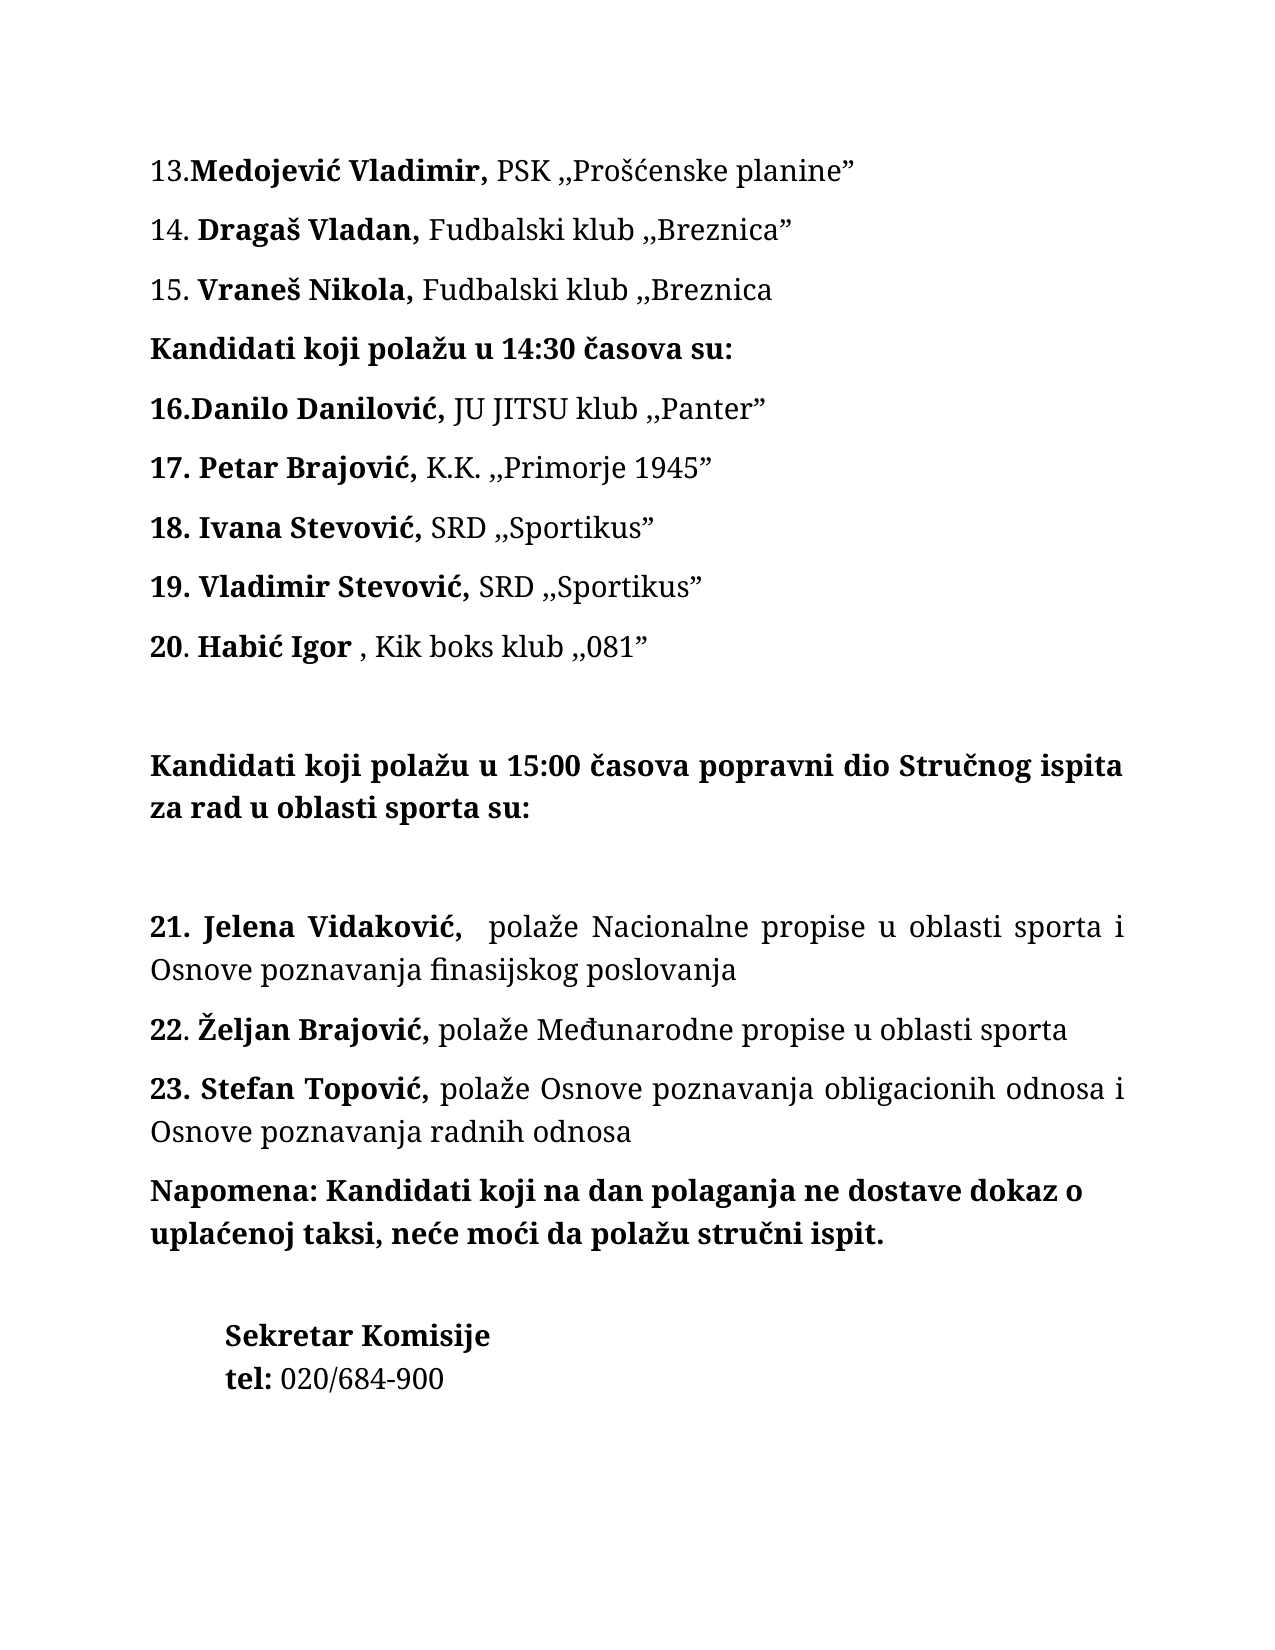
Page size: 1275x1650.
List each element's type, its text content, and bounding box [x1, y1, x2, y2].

text 13.Medojević Vladimir, PSK ,,Prošćenske planine” [150, 150, 1125, 190]
text 22. Željan Brajović, polaže Međunarodne propise u oblasti sporta [150, 1009, 1125, 1048]
text 15. Vraneš Nikola, Fudbalski klub ,,Breznica [150, 269, 1125, 309]
text 19. Vladimir Stevović, SRD ,,Sportikus” [150, 566, 1125, 606]
text Kandidati koji polažu u 14:30 časova su: [150, 328, 1125, 368]
text 16.Danilo Danilović, JU JITSU klub ,,Panter” [150, 388, 1125, 428]
text Kandidati koji polažu u 15:00 časova popravni dio Stručnog ispita za rad u oblasti sporta su: [150, 745, 1125, 827]
text Napomena: Kandidati koji na dan polaganja ne dostave dokaz o uplaćenoj taksi, neće moći da polažu stručni ispit. [150, 1171, 1125, 1253]
text 18. Ivana Stevović, SRD ,,Sportikus” [150, 507, 1125, 547]
text 14. Dragaš Vladan, Fudbalski klub ,,Breznica” [150, 209, 1125, 249]
text 17. Petar Brajović, K.K. ,,Primorje 1945” [150, 447, 1125, 487]
list tel: 020/684-900 [225, 1358, 1125, 1398]
list Sekretar Komisije [225, 1316, 1125, 1355]
text 21. Jelena Vidaković, polaže Nacionalne propise u oblasti sporta i Osnove poznavanja finasijskog poslovanja [150, 907, 1125, 989]
text 23. Stefan Topović, polaže Osnove poznavanja obligacionih odnosa i Osnove poznavanja radnih odnosa [150, 1068, 1125, 1151]
text 20. Habić Igor , Kik boks klub ,,081” [150, 626, 1125, 666]
